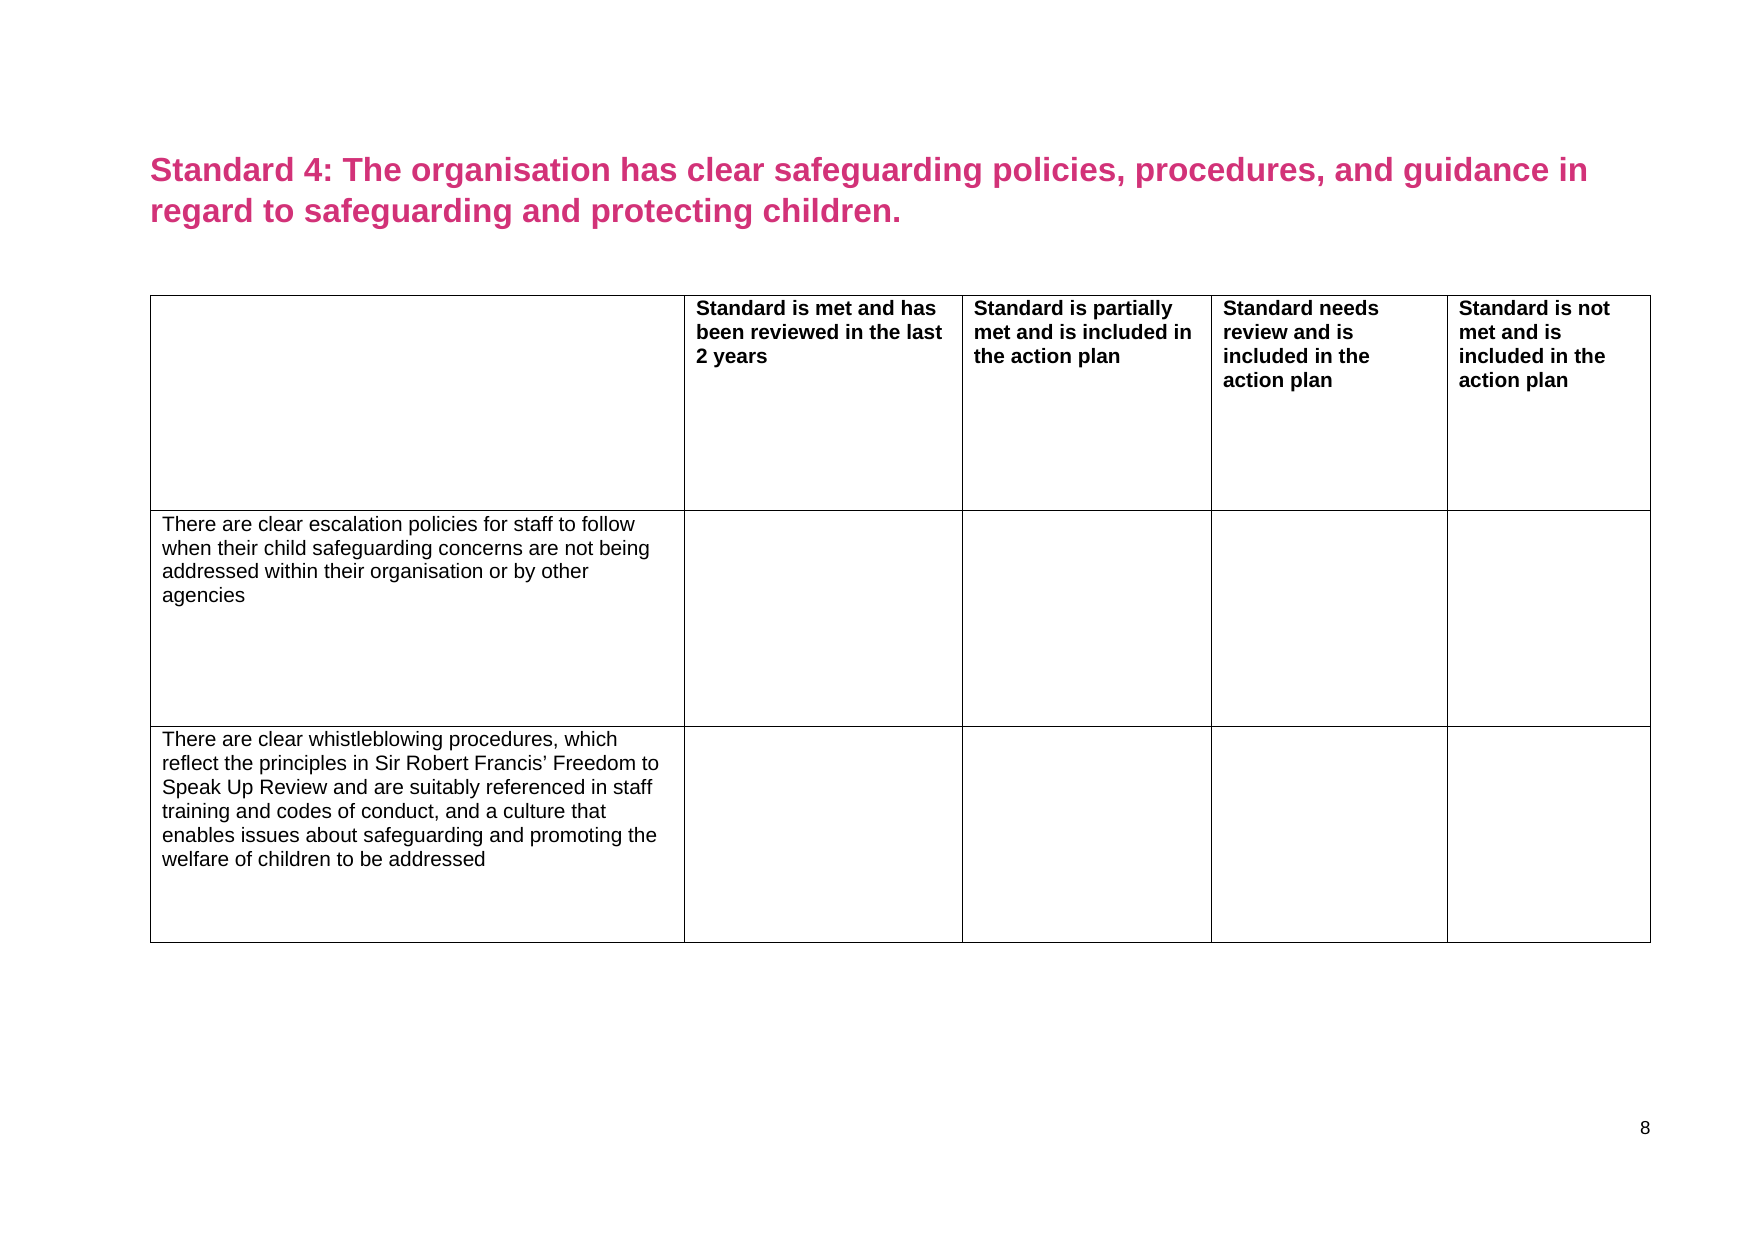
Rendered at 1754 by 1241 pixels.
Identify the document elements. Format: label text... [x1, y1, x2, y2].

table_cell [1448, 511, 1650, 726]
table_cell [963, 511, 1211, 726]
table_cell [685, 511, 962, 726]
table_cell There are clear whistleblowing procedures, which reflect the principles in Sir Robert Francis’ Freedom to Speak Up Review and are suitably referenced in staff training and codes of conduct, and a culture that enables issues about safeguarding and promoting the welfare of children to be addressed [151, 727, 684, 942]
table_cell [963, 727, 1211, 942]
table_header Standard is met and has been reviewed in the last 2 years [685, 296, 962, 510]
text Standard 4: The organisation has clear safeguarding policies, procedures, and guidance in regard to safeguarding and protecting children. [150, 150, 1650, 230]
table_cell [1448, 727, 1650, 942]
table_header Standard needs review and is included in the action plan [1212, 296, 1447, 510]
table_header Standard is not met and is included in the action plan [1448, 296, 1650, 510]
table_header Standard is partially met and is included in the action plan [963, 296, 1211, 510]
table_cell [1212, 727, 1447, 942]
table_cell [685, 727, 962, 942]
table_cell [1212, 511, 1447, 726]
table_cell There are clear escalation policies for staff to follow when their child safeguarding concerns are not being addressed within their organisation or by other agencies [151, 511, 684, 726]
table_header [151, 296, 684, 510]
